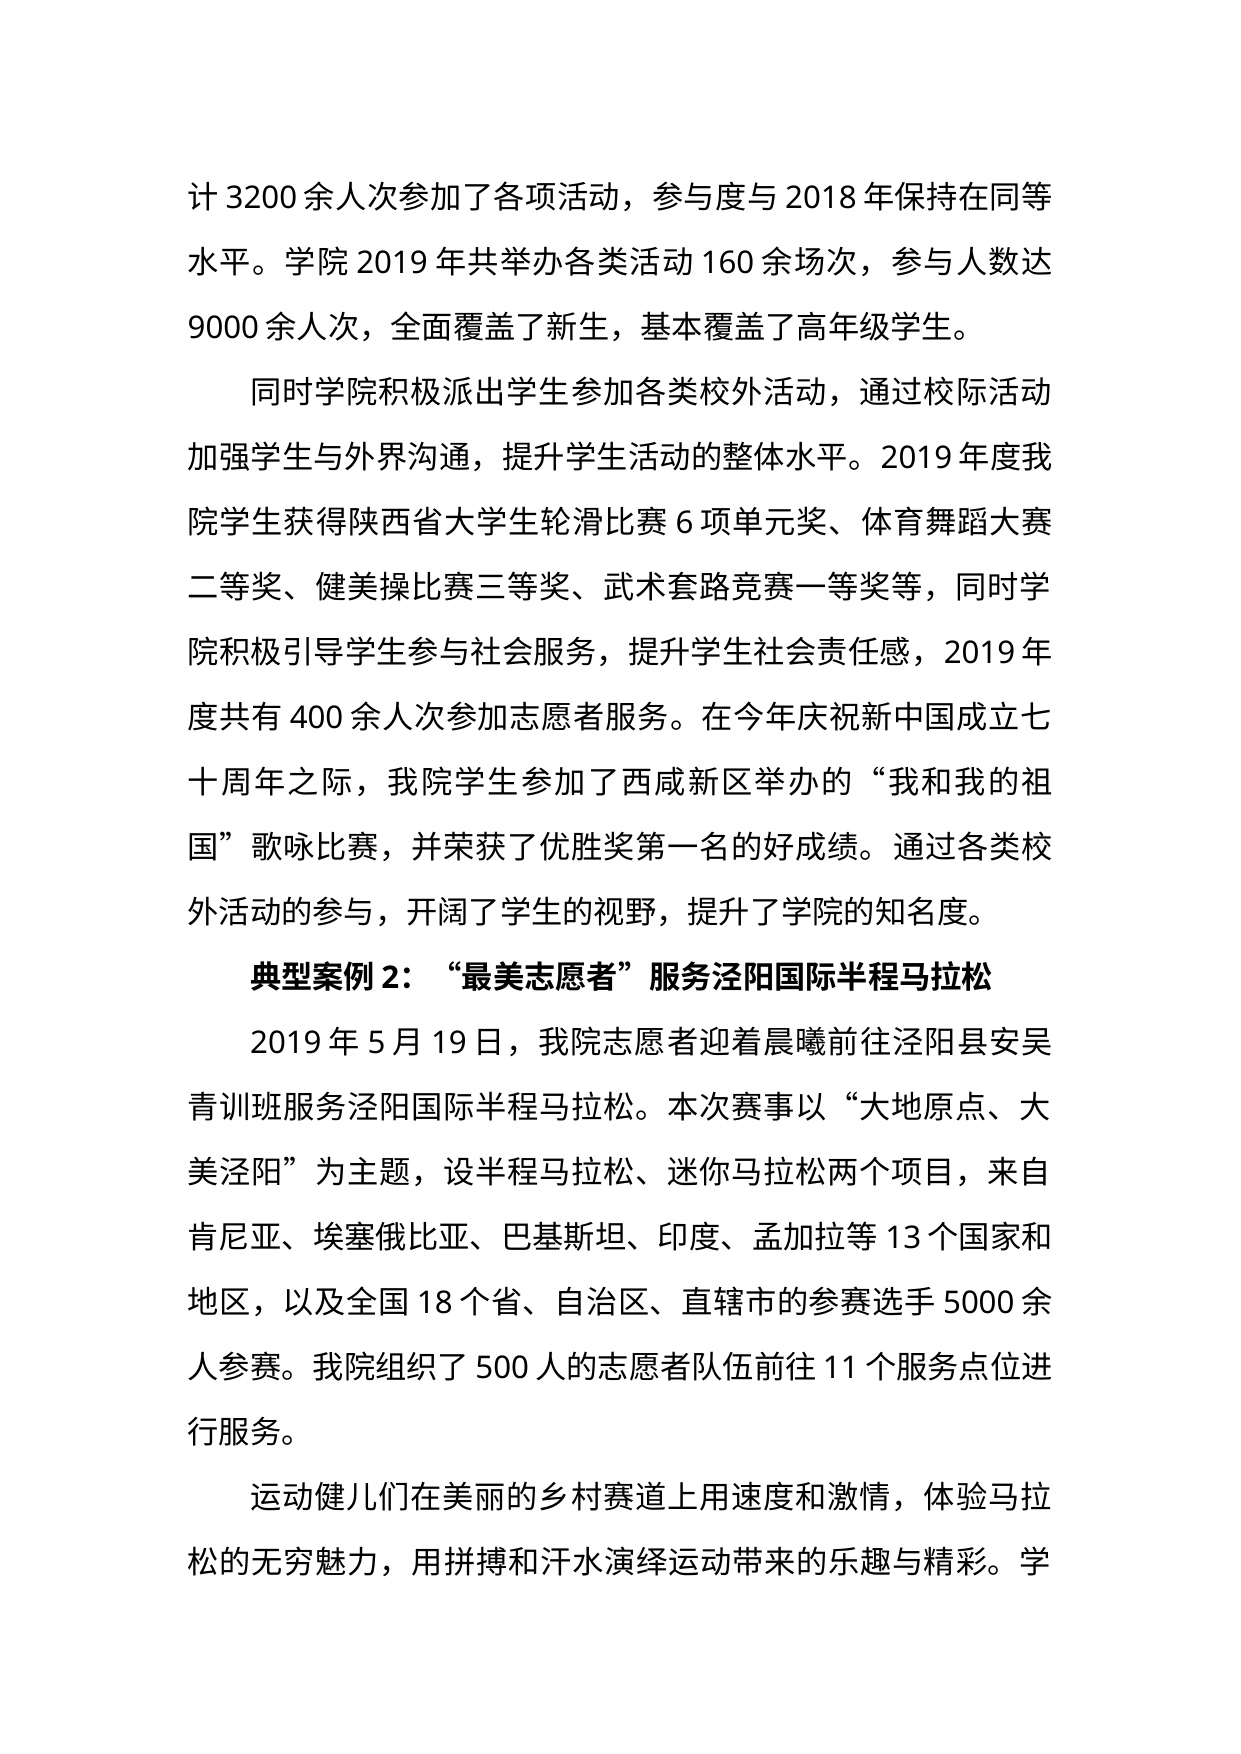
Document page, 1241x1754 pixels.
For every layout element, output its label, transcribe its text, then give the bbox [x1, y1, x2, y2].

text 典型案例2：“最美志愿者”服务泾阳国际半程马拉松 [187, 942, 1053, 1007]
text 同时学院积极派出学生参加各类校外活动，通过校际活动加强学生与外界沟通，提升学生活动的整体水平。2019年度我院学生获得陕西省大学生轮滑比赛6项单元奖、体育舞蹈大赛二等奖、健美操比赛三等奖、武术套路竞赛一等奖等，同时学院积极引导学生参与社会服务，提升学生社会责任感，2019年度共有400余人次参加志愿者服务。在今年庆祝新中国成立七十周年之际，我院学生参加了西咸新区举办的“我和我的祖国”歌咏比赛，并荣获了优胜奖第一名的好成绩。通过各类校外活动的参与，开阔了学生的视野，提升了学院的知名度。 [187, 357, 1053, 942]
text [187, 162, 1053, 357]
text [187, 1462, 1053, 1592]
text 2019年5月19日，我院志愿者迎着晨曦前往泾阳县安吴青训班服务泾阳国际半程马拉松。本次赛事以“大地原点、大美泾阳”为主题，设半程马拉松、迷你马拉松两个项目，来自肯尼亚、埃塞俄比亚、巴基斯坦、印度、孟加拉等13个国家和地区，以及全国18个省、自治区、直辖市的参赛选手5000余人参赛。我院组织了500人的志愿者队伍前往11个服务点位进行服务。 [187, 1007, 1053, 1462]
